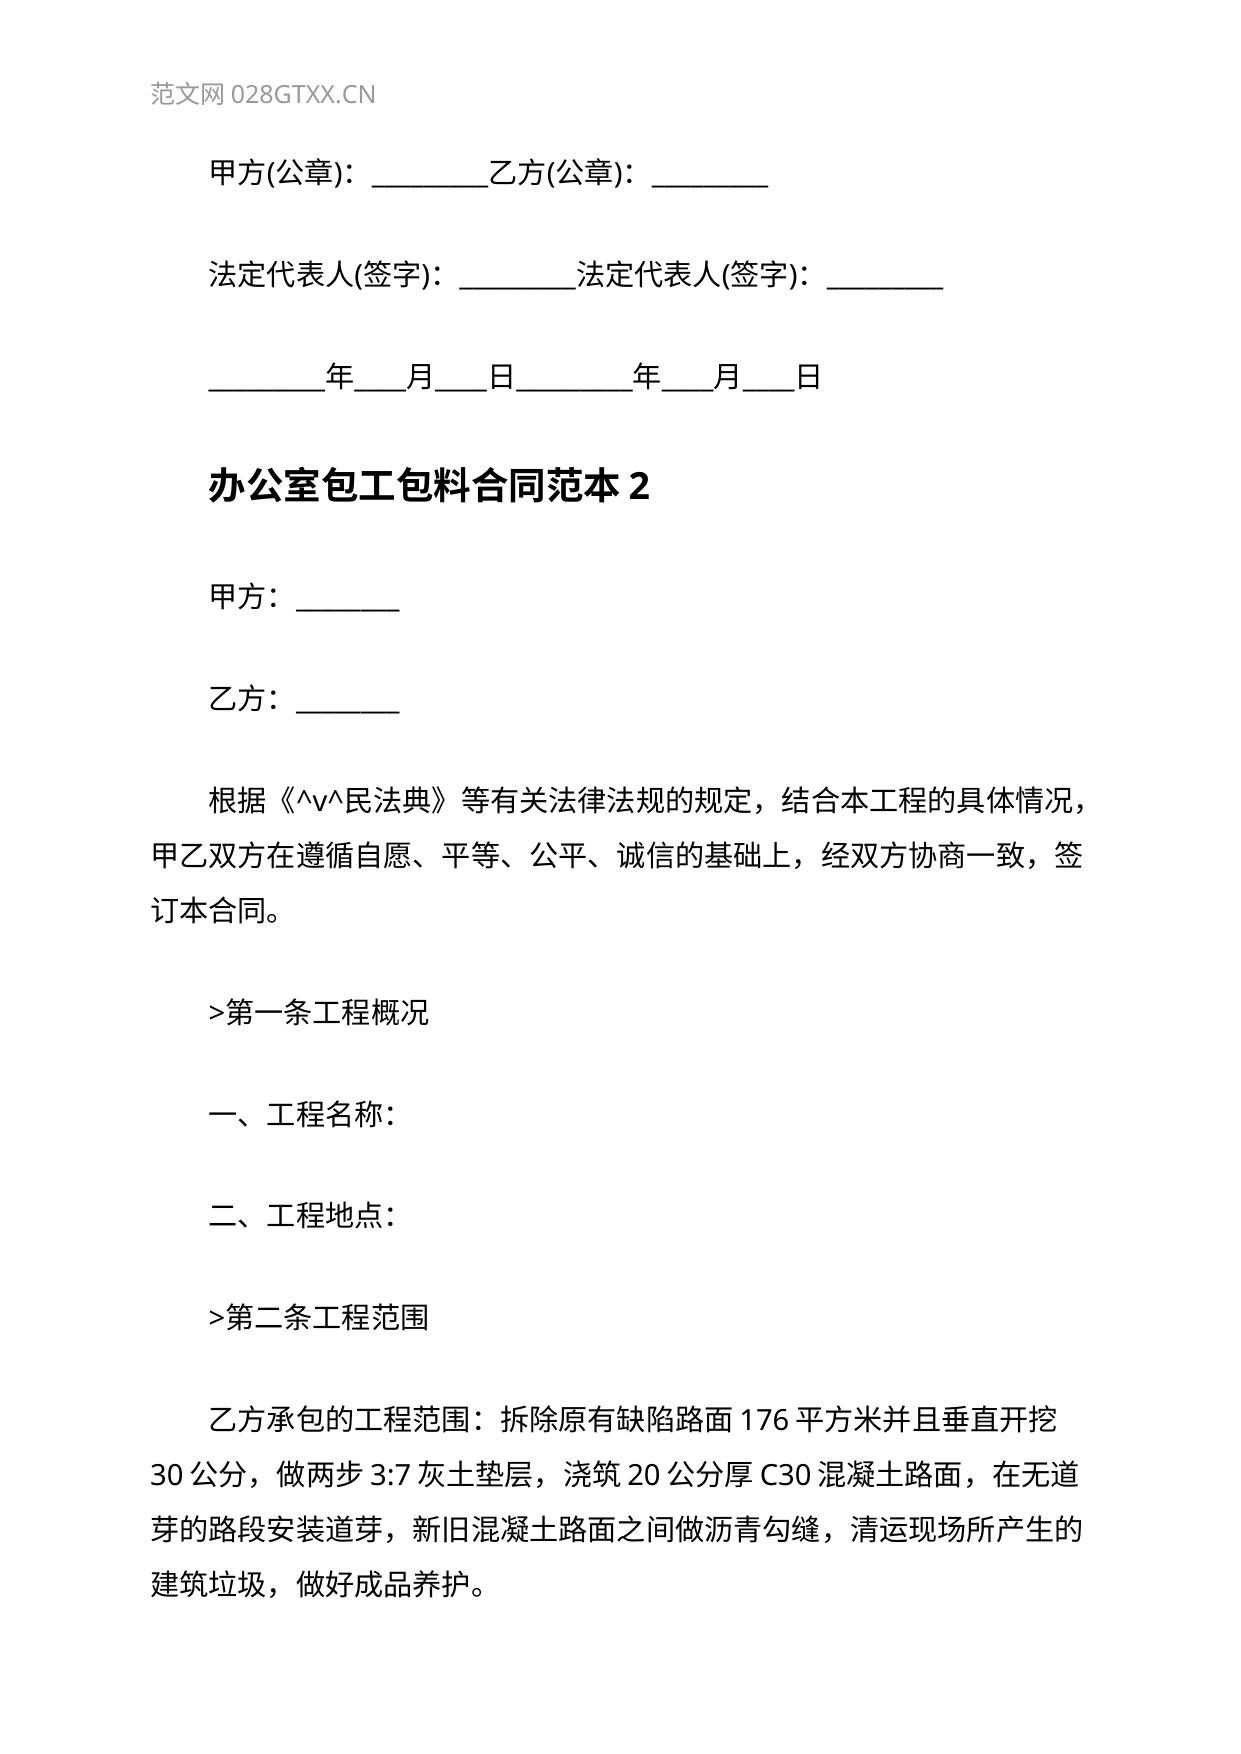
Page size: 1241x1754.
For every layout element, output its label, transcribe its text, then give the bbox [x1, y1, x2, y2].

text 甲方：________ [150, 573, 1090, 616]
text _________年____月____日_________年____月____日 [150, 354, 1090, 396]
text 甲方(公章)：_________乙方(公章)：_________ [150, 150, 1090, 192]
text 二、工程地点： [150, 1193, 1090, 1235]
text 乙方：________ [150, 676, 1090, 718]
text 乙方承包的工程范围：拆除原有缺陷路面176平方米并且垂直开挖30公分，做两步3:7灰土垫层，浇筑20公分厚C30混凝土路面，在无道芽的路段安装道芽，新旧混凝土路面之间做沥青勾缝，清运现场所产生的建筑垃圾，做好成品养护。 [150, 1397, 1090, 1604]
text >第二条工程范围 [150, 1295, 1090, 1337]
text 一、工程名称： [150, 1091, 1090, 1133]
text 办公室包工包料合同范本2 [150, 456, 1090, 510]
text >第一条工程概况 [150, 989, 1090, 1032]
text 法定代表人(签字)：_________法定代表人(签字)：_________ [150, 252, 1090, 294]
text 根据《^v^民法典》等有关法律法规的规定，结合本工程的具体情况，甲乙双方在遵循自愿、平等、公平、诚信的基础上，经双方协商一致，签订本合同。 [150, 777, 1090, 930]
